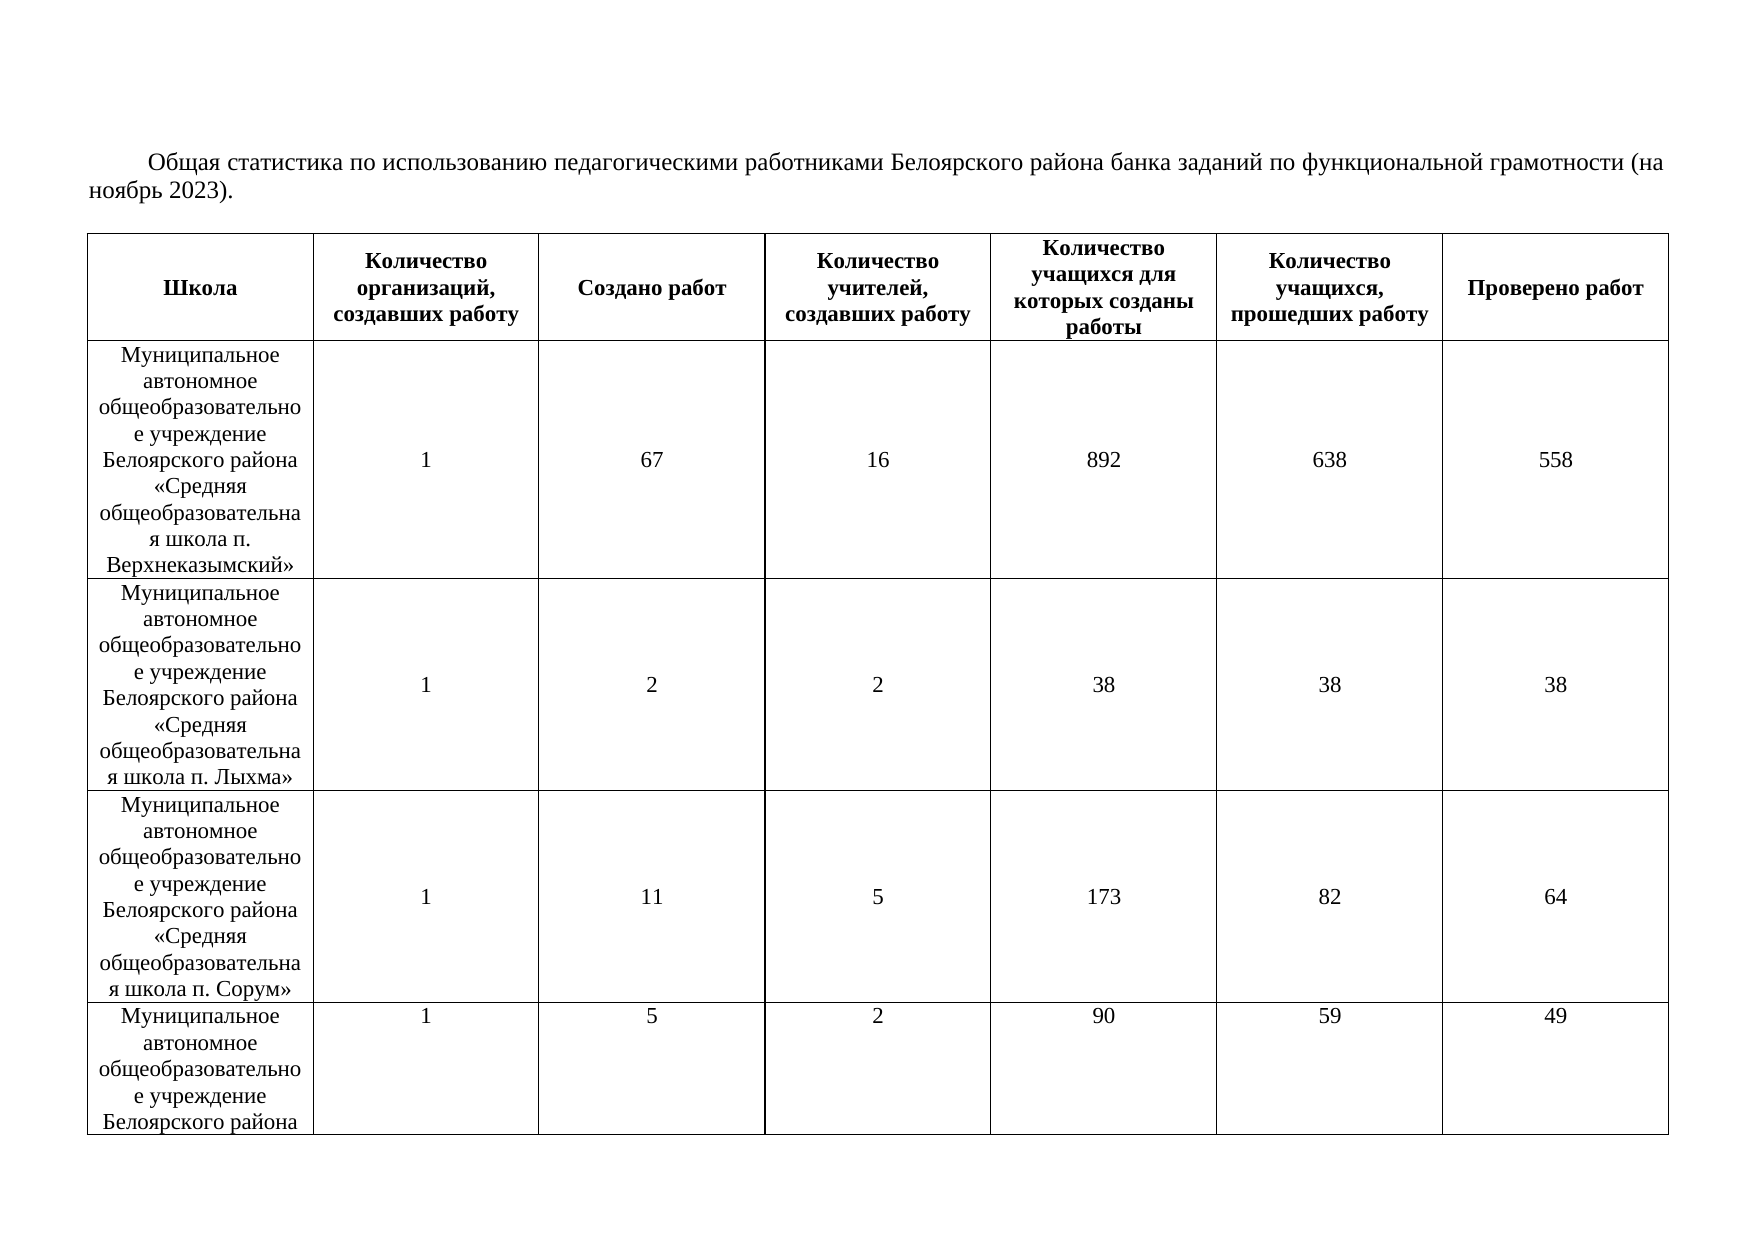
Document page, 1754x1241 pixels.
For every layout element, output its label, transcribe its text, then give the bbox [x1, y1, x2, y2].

table_cell 1 [314, 579, 538, 790]
table_header Количество организаций, создавших работу [314, 234, 538, 339]
table_cell 59 [1217, 1003, 1442, 1134]
table_cell Муниципальное автономное общеобразовательное учреждение Белоярского района «Средняя общеобразовательная школа п. Верхнеказымский» [88, 341, 313, 578]
table_cell 67 [539, 341, 764, 578]
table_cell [88, 1003, 313, 1134]
table_cell 38 [1217, 579, 1442, 790]
table_cell 38 [1443, 579, 1668, 790]
table_cell 11 [539, 791, 764, 1002]
table_cell 1 [314, 791, 538, 1002]
table_cell 1 [314, 1003, 538, 1134]
table_cell 558 [1443, 341, 1668, 578]
table_cell 90 [991, 1003, 1216, 1134]
table_cell 5 [539, 1003, 764, 1134]
table_cell 49 [1443, 1003, 1668, 1134]
table_cell Муниципальное автономное общеобразовательное учреждение Белоярского района «Средняя общеобразовательная школа п. Лыхма» [88, 579, 313, 790]
table_header Количество учащихся для которых созданы работы [991, 234, 1216, 339]
table_cell 1 [314, 341, 538, 578]
table_cell 16 [766, 341, 990, 578]
table_cell 892 [991, 341, 1216, 578]
table_cell 82 [1217, 791, 1442, 1002]
table_cell 2 [766, 579, 990, 790]
table_header Проверено работ [1443, 234, 1668, 339]
table_cell Муниципальное автономное общеобразовательное учреждение Белоярского района «Средняя общеобразовательная школа п. Сорум» [88, 791, 313, 1002]
table_cell 2 [539, 579, 764, 790]
text Общая статистика по использованию педагогическими работниками Белоярского района банка заданий по функциональной грамотности (на ноябрь 2023). [89, 147, 1665, 204]
table_header Количество учащихся, прошедших работу [1217, 234, 1442, 339]
table_header Создано работ [539, 234, 764, 339]
table_cell 638 [1217, 341, 1442, 578]
table_cell 5 [766, 791, 990, 1002]
table_cell 2 [766, 1003, 990, 1134]
table_cell 173 [991, 791, 1216, 1002]
table_header Школа [88, 234, 313, 339]
table_cell 64 [1443, 791, 1668, 1002]
table_header Количество учителей, создавших работу [766, 234, 990, 339]
table_cell 38 [991, 579, 1216, 790]
